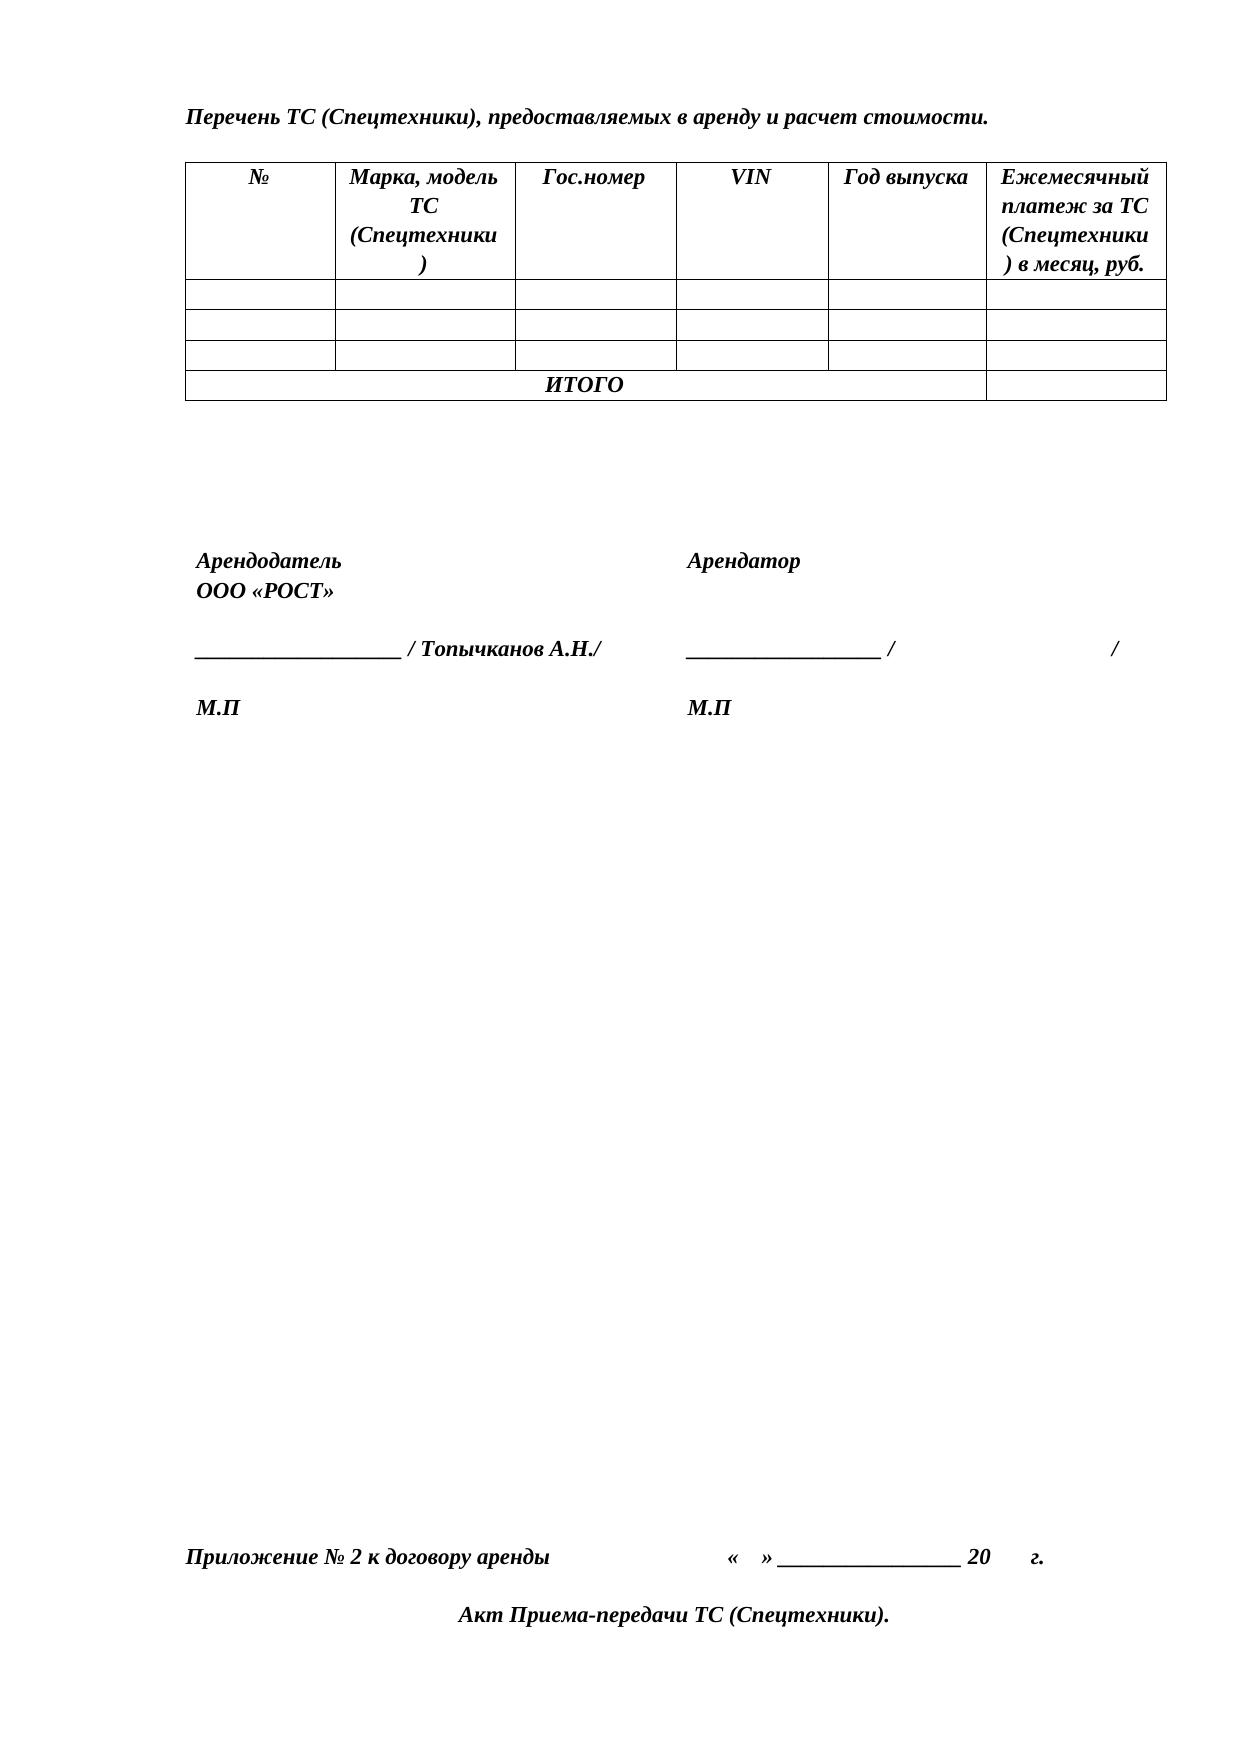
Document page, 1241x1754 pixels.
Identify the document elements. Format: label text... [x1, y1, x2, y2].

table_cell [336, 341, 515, 370]
table_cell [829, 310, 986, 339]
table_header № [186, 163, 335, 279]
table_header Арендодатель ООО «РОСТ» __________________ / Топычканов А.Н./ М.П [185, 548, 676, 752]
table_cell [987, 371, 1166, 400]
table_cell ИТОГО [186, 371, 986, 400]
table_cell [336, 310, 515, 339]
text Акт Приема-передачи ТС (Спецтехники). [185, 1601, 1166, 1628]
table_cell [186, 280, 335, 309]
table_cell [829, 280, 986, 309]
text Приложение № 2 к договору аренды « » ________________ 20 г. [185, 1543, 1166, 1569]
table_cell [677, 280, 828, 309]
table_cell [987, 341, 1166, 370]
table_header Гос.номер [516, 163, 676, 279]
table_cell [987, 310, 1166, 339]
table_cell [516, 280, 676, 309]
table_cell [677, 341, 828, 370]
table_cell [336, 280, 515, 309]
table_cell [186, 341, 335, 370]
table_header Марка, модель ТС (Спецтехники) [336, 163, 515, 279]
table_header VIN [677, 163, 828, 279]
table_header Арендатор _________________ / / М.П [676, 548, 1167, 752]
table_header Год выпуска [829, 163, 986, 279]
table_cell [516, 341, 676, 370]
table_cell [829, 341, 986, 370]
table_header Ежемесячный платеж за ТС (Спецтехники) в месяц, руб. [987, 163, 1166, 279]
table_cell [516, 310, 676, 339]
table_cell [677, 310, 828, 339]
text Перечень ТС (Спецтехники), предоставляемых в аренду и расчет стоимости. [185, 103, 1166, 129]
table_cell [987, 280, 1166, 309]
table_cell [186, 310, 335, 339]
